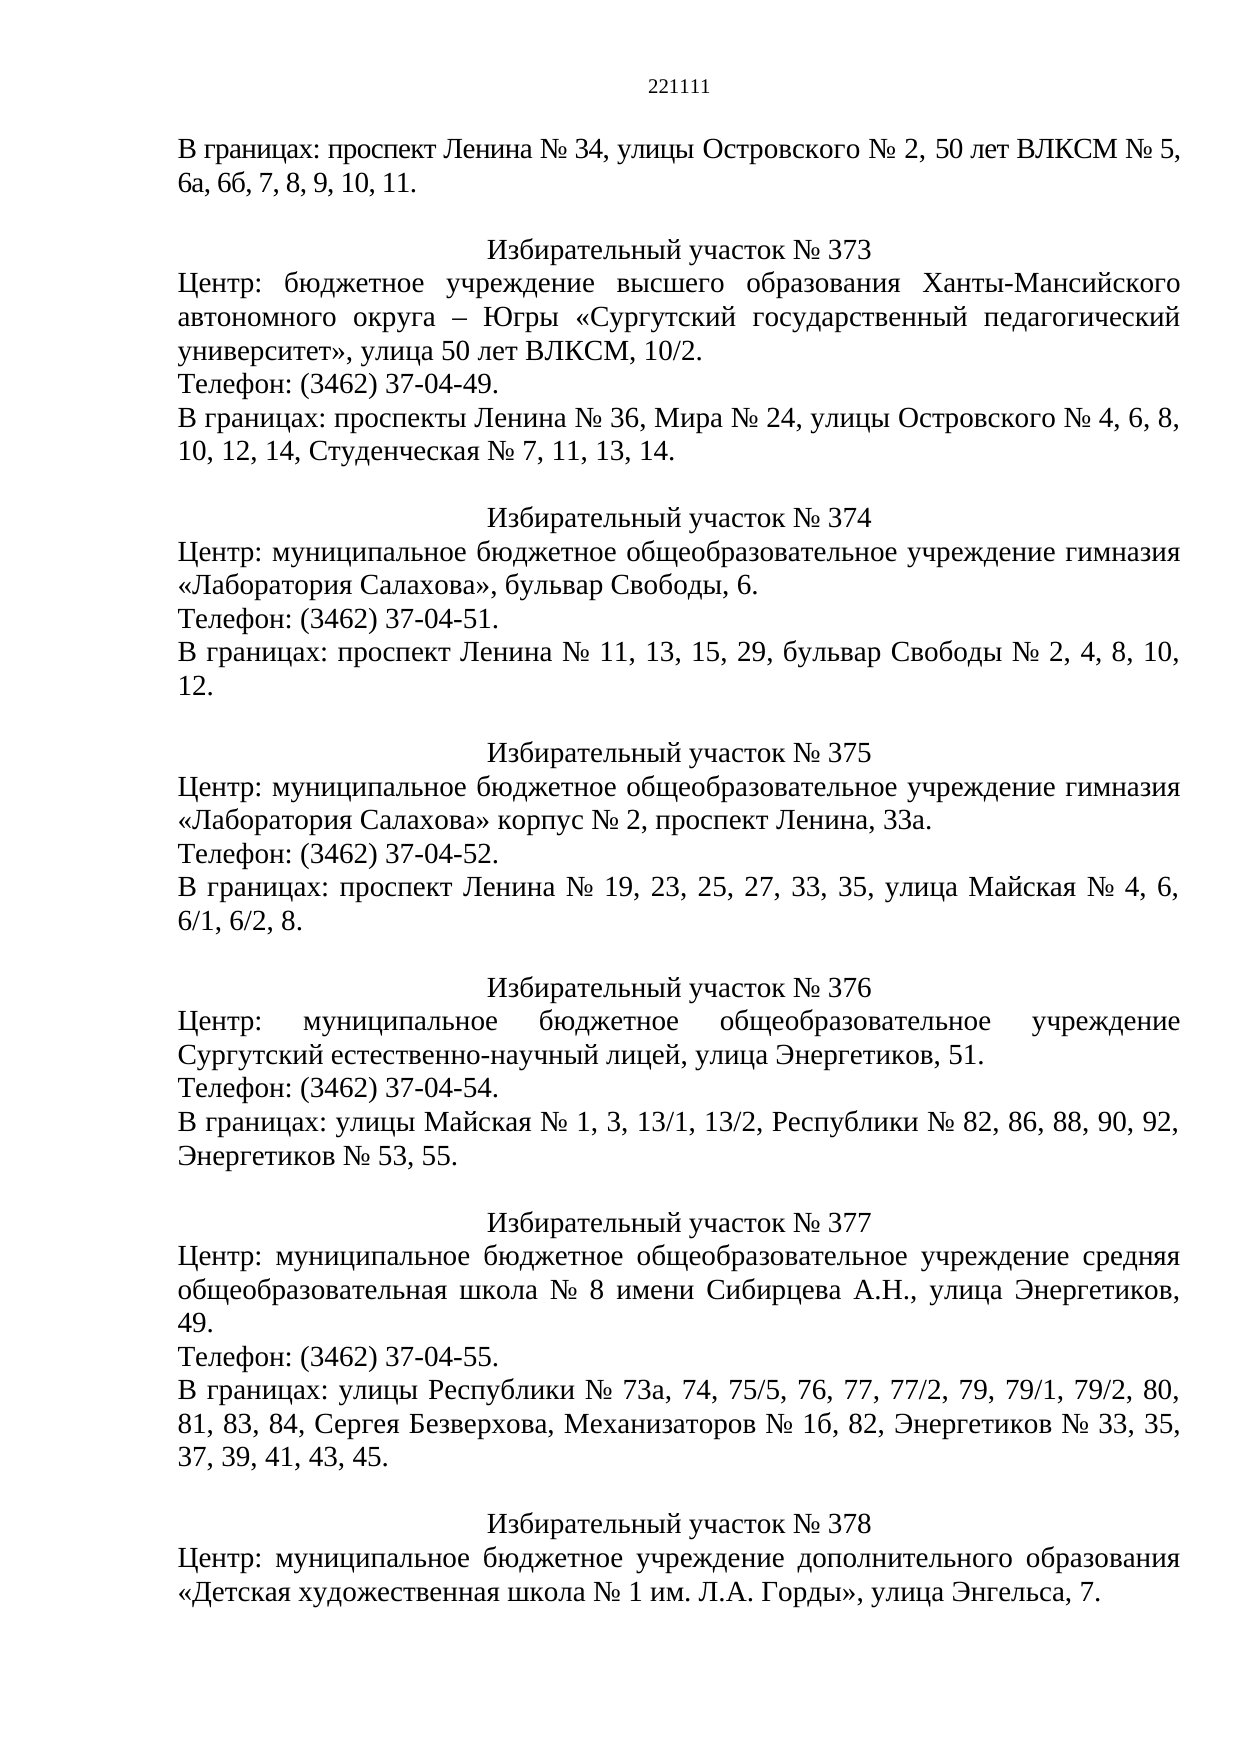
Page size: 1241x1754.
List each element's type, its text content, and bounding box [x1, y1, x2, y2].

text Центр: муниципальное бюджетное общеобразовательное учреждение средняя общеобразовательная школа № 8 имени Сибирцева А.Н., улица Энергетиков, 49. [177, 1238, 1181, 1339]
text Телефон: (3462) 37-04-52. [177, 836, 1181, 869]
text В границах: проспекты Ленина № 36, Мира № 24, улицы Островского № 4, 6, 8, 10, 12, 14, Студенческая № 7, 11, 13, 14. [177, 400, 1181, 467]
text Телефон: (3462) 37-04-51. [177, 601, 1181, 634]
text Телефон: (3462) 37-04-55. [177, 1339, 1181, 1372]
text Избирательный участок № 375 [177, 735, 1181, 769]
text В границах: улицы Республики № 73а, 74, 75/5, 76, 77, 77/2, 79, 79/1, 79/2, 80, 81, 83, 84, Сергея Безверхова, Механизаторов № 1б, 82, Энергетиков № 33, 35, 37, 39, 41, 43, 45. [177, 1372, 1181, 1473]
text Избирательный участок № 377 [177, 1205, 1181, 1238]
text В границах: проспект Ленина № 34, улицы Островского № 2, 50 лет ВЛКСМ № 5, 6а, 6б, 7, 8, 9, 10, 11. [177, 131, 1181, 198]
text В границах: проспект Ленина № 19, 23, 25, 27, 33, 35, улица Майская № 4, 6, 6/1, 6/2, 8. [177, 869, 1181, 936]
text Центр: бюджетное учреждение высшего образования Ханты-Мансийского автономного округа – Югры «Сургутский государственный педагогический университет», улица 50 лет ВЛКСМ, 10/2. [177, 266, 1181, 366]
text Избирательный участок № 373 [177, 232, 1181, 266]
text В границах: проспект Ленина № 11, 13, 15, 29, бульвар Свободы № 2, 4, 8, 10, 12. [177, 634, 1181, 702]
text Центр: муниципальное бюджетное общеобразовательное учреждение гимназия «Лаборатория Салахова» корпус № 2, проспект Ленина, 33а. [177, 769, 1181, 836]
text Центр: муниципальное бюджетное учреждение дополнительного образования «Детская художественная школа № 1 им. Л.А. Горды», улица Энгельса, 7. [177, 1540, 1181, 1607]
text Избирательный участок № 378 [177, 1507, 1181, 1540]
text Центр: муниципальное бюджетное общеобразовательное учреждение Сургутский естественно-научный лицей, улица Энергетиков, 51. [177, 1003, 1181, 1071]
text Избирательный участок № 374 [177, 500, 1181, 534]
text Телефон: (3462) 37-04-54. [177, 1071, 1181, 1104]
text В границах: улицы Майская № 1, 3, 13/1, 13/2, Республики № 82, 86, 88, 90, 92, Энергетиков № 53, 55. [177, 1104, 1181, 1171]
text Телефон: (3462) 37-04-49. [177, 366, 1181, 400]
text Центр: муниципальное бюджетное общеобразовательное учреждение гимназия «Лаборатория Салахова», бульвар Свободы, 6. [177, 534, 1181, 601]
text Избирательный участок № 376 [177, 970, 1181, 1003]
